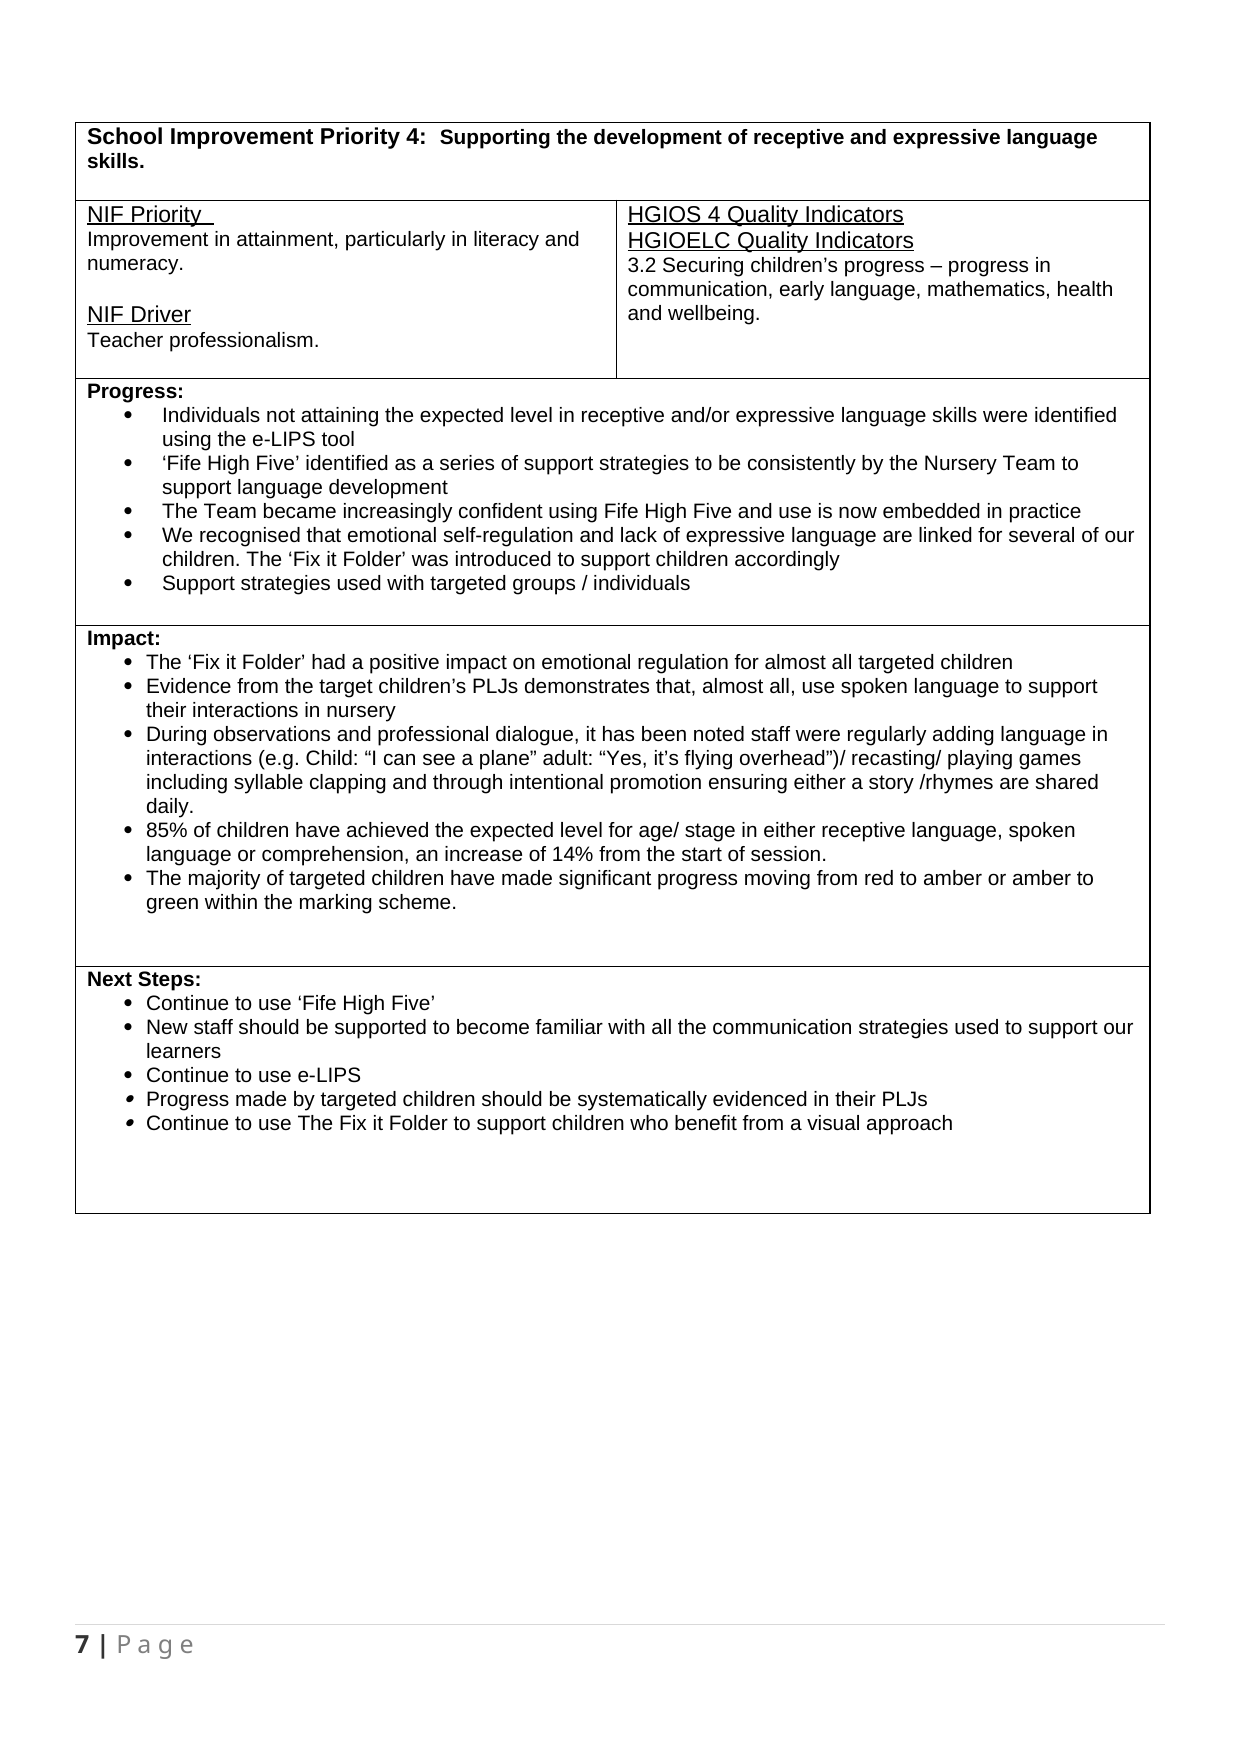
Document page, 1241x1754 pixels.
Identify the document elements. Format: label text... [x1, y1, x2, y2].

table_cell Progress: Individuals not attaining the expected level in receptive and/or expressive language skills were identified using the e-LIPS tool ‘Fife High Five’ identified as a series of support strategies to be consistently by the Nursery Team to support language development The Team became increasingly confident using Fife High Five and use is now embedded in practice We recognised that emotional self-regulation and lack of expressive language are linked for several of our children. The ‘Fix it Folder’ was introduced to support children accordingly Support strategies used with targeted groups / individuals [76, 379, 1149, 625]
table_cell NIF Priority Improvement in attainment, particularly in literacy and numeracy. NIF Driver Teacher professionalism. [76, 201, 616, 378]
table_cell Impact: The ‘Fix it Folder’ had a positive impact on emotional regulation for almost all targeted children Evidence from the target children’s PLJs demonstrates that, almost all, use spoken language to support their interactions in nursery During observations and professional dialogue, it has been noted staff were regularly adding language in interactions (e.g. Child: “I can see a plane” adult: “Yes, it’s flying overhead”)/ recasting/ playing games including syllable clapping and through intentional promotion ensuring either a story /rhymes are shared daily. 85% of children have achieved the expected level for age/ stage in either receptive language, spoken language or comprehension, an increase of 14% from the start of session. The majority of targeted children have made significant progress moving from red to amber or amber to green within the marking scheme. [76, 626, 1149, 966]
table_cell Next Steps: Continue to use ‘Fife High Five’ New staff should be supported to become familiar with all the communication strategies used to support our learners Continue to use e-LIPS Progress made by targeted children should be systematically evidenced in their PLJs Continue to use The Fix it Folder to support children who benefit from a visual approach [76, 967, 1149, 1212]
table_header School Improvement Priority 4: Supporting the development of receptive and expressive language skills. [76, 123, 1149, 199]
table_cell HGIOS 4 Quality Indicators HGIOELC Quality Indicators 3.2 Securing children’s progress – progress in communication, early language, mathematics, health and wellbeing. [617, 201, 1149, 378]
